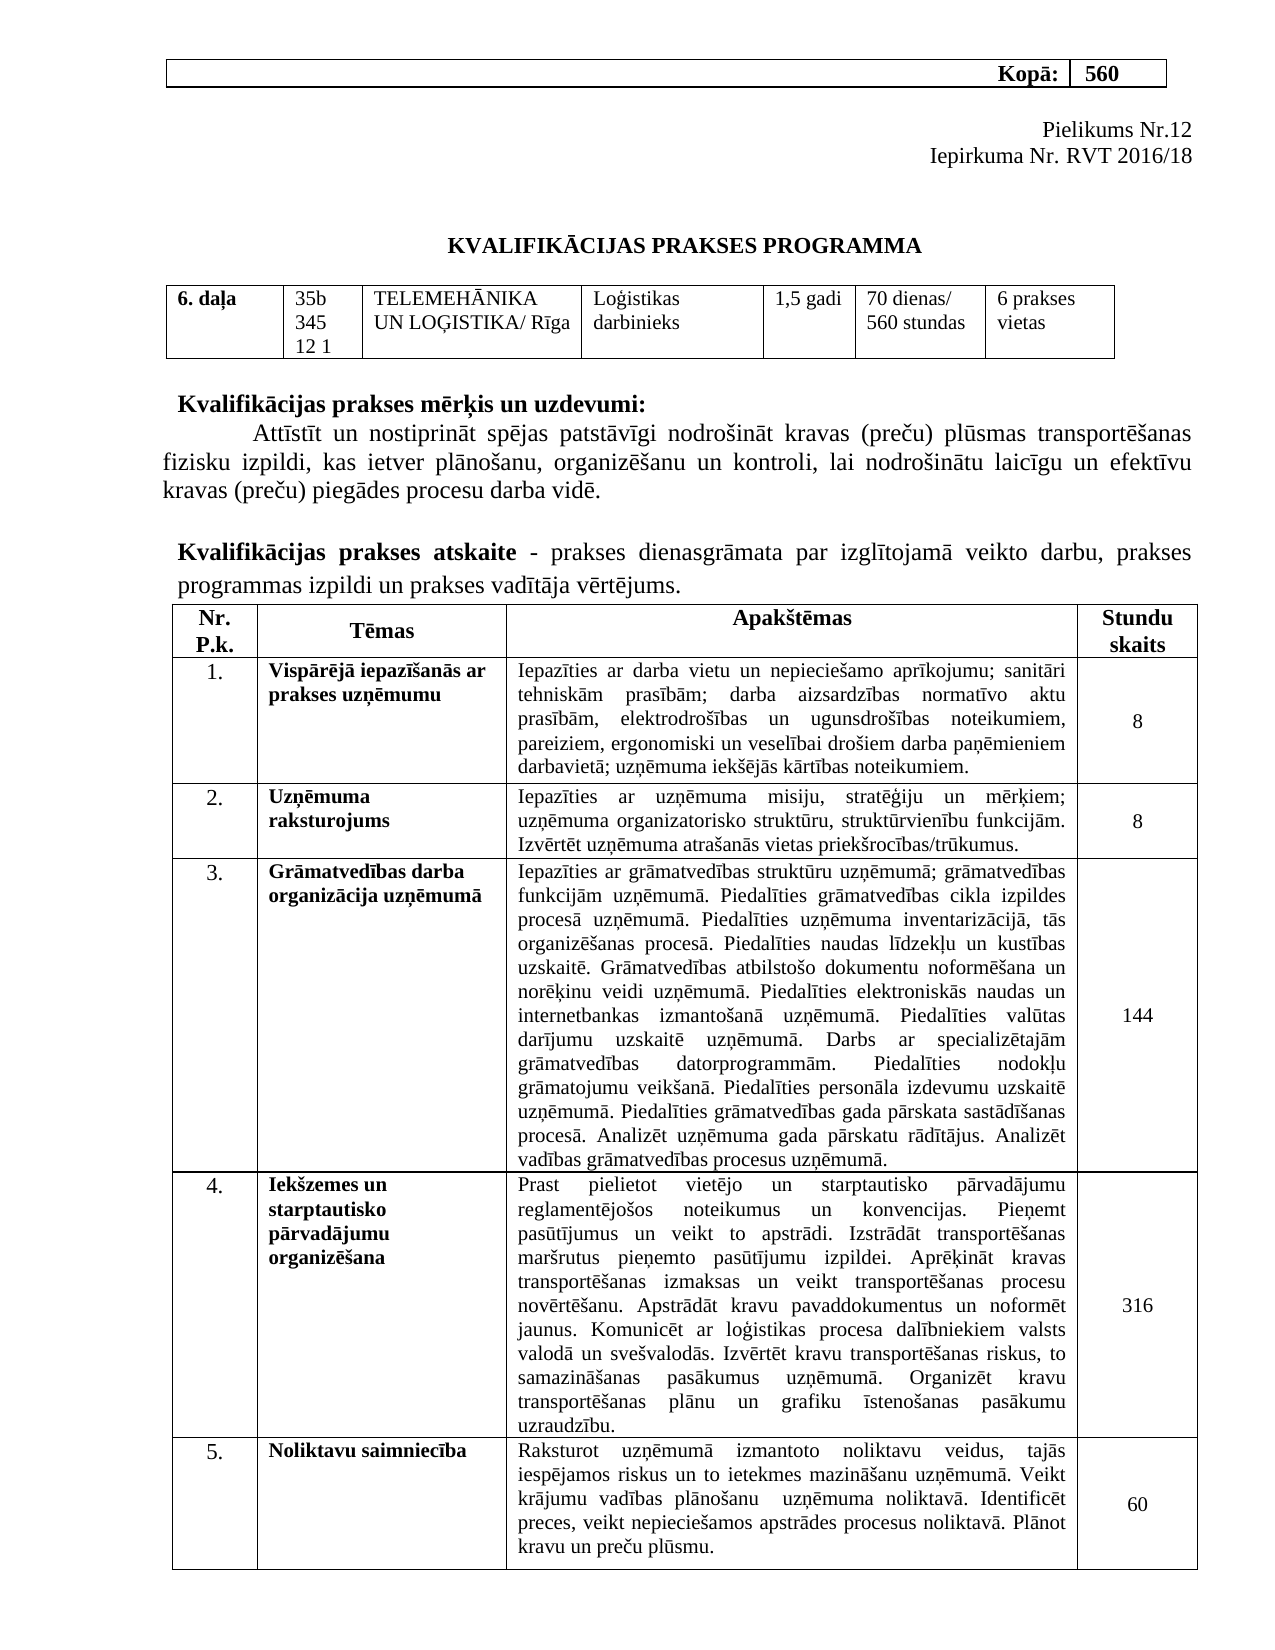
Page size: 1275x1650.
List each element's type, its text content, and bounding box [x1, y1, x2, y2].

table_cell 4. [173, 1173, 257, 1437]
text Iepirkuma Nr. RVT 2016/18 [215, 143, 1192, 169]
table_cell Noliktavu saimniecība [258, 1438, 506, 1569]
text Kvalifikācijas prakses mērķis un uzdevumi: [177, 389, 1192, 418]
table_cell Vispārējā iepazīšanās ar prakses uzņēmumu [258, 658, 506, 783]
table_cell Prast pielietot vietējo un starptautisko pārvadājumu reglamentējošos noteikumus un konvencijas. Pieņemt pasūtījumus un veikt to apstrādi. Izstrādāt transportēšanas maršrutus pieņemto pasūtījumu izpildei. Aprēķināt kravas transportēšanas izmaksas un veikt transportēšanas procesu novērtēšanu. Apstrādāt kravu pavaddokumentus un noformēt jaunus. Komunicēt ar loģistikas procesa dalībniekiem valsts valodā un svešvalodās. Izvērtēt kravu transportēšanas riskus, to samazināšanas pasākumus uzņēmumā. Organizēt kravu transportēšanas plānu un grafiku īstenošanas pasākumu uzraudzību. [507, 1173, 1077, 1437]
text Attīstīt un nostiprināt spējas patstāvīgi nodrošināt kravas (preču) plūsmas transportēšanas fizisku izpildi, kas ietver plānošanu, organizēšanu un kontroli, lai nodrošinātu laicīgu un efektīvu kravas (preču) piegādes procesu darba vidē. [162, 418, 1192, 504]
table_header Loģistikas darbinieks [582, 286, 763, 358]
table_cell 3. [173, 859, 257, 1171]
table_cell 2. [173, 784, 257, 857]
table_cell 144 [1078, 859, 1197, 1171]
table_cell 560 [1071, 60, 1166, 86]
table_header Apakštēmas [507, 605, 1077, 657]
table_cell 60 [1078, 1438, 1197, 1569]
table_cell Iekšzemes un starptautisko pārvadājumu organizēšana [258, 1173, 506, 1437]
table_cell Raksturot uzņēmumā izmantoto noliktavu veidus, tajās iespējamos riskus un to ietekmes mazināšanu uzņēmumā. Veikt krājumu vadības plānošanu uzņēmuma noliktavā. Identificēt preces, veikt nepieciešamos apstrādes procesus noliktavā. Plānot kravu un preču plūsmu. [507, 1438, 1077, 1569]
table_cell 1. [173, 658, 257, 783]
table_cell Iepazīties ar darba vietu un nepieciešamo aprīkojumu; sanitāri tehniskām prasībām; darba aizsardzības normatīvo aktu prasībām, elektrodrošības un ugunsdrošības noteikumiem, pareiziem, ergonomiski un veselībai drošiem darba paņēmieniem darbavietā; uzņēmuma iekšējās kārtības noteikumiem. [507, 658, 1077, 783]
table_header Stundu skaits [1078, 605, 1197, 657]
table_cell Kopā: [167, 60, 1069, 86]
table_cell Grāmatvedības darba organizācija uzņēmumā [258, 859, 506, 1171]
table_header 35b 345 12 1 [284, 286, 362, 358]
text Pielikums Nr.12 [177, 116, 1192, 143]
table_header 6 prakses vietas [986, 286, 1114, 358]
table_header TELEMEHĀNIKA UN LOĢISTIKA/ Rīga [363, 286, 581, 358]
table_cell Iepazīties ar uzņēmuma misiju, stratēģiju un mērķiem; uzņēmuma organizatorisko struktūru, struktūrvienību funkcijām. Izvērtēt uzņēmuma atrašanās vietas priekšrocības/trūkumus. [507, 784, 1077, 857]
table_header 6. daļa [167, 286, 283, 358]
table_cell 8 [1078, 658, 1197, 783]
text Kvalifikācijas prakses atskaite - prakses dienasgrāmata par izglītojamā veikto darbu, prakses programmas izpildi un prakses vadītāja vērtējums. [177, 537, 1192, 599]
table_cell Iepazīties ar grāmatvedības struktūru uzņēmumā; grāmatvedības funkcijām uzņēmumā. Piedalīties grāmatvedības cikla izpildes procesā uzņēmumā. Piedalīties uzņēmuma inventarizācijā, tās organizēšanas procesā. Piedalīties naudas līdzekļu un kustības uzskaitē. Grāmatvedības atbilstošo dokumentu noformēšana un norēķinu veidi uzņēmumā. Piedalīties elektroniskās naudas un internetbankas izmantošanā uzņēmumā. Piedalīties valūtas darījumu uzskaitē uzņēmumā. Darbs ar specializētajām grāmatvedības datorprogrammām. Piedalīties nodokļu grāmatojumu veikšanā. Piedalīties personāla izdevumu uzskaitē uzņēmumā. Piedalīties grāmatvedības gada pārskata sastādīšanas procesā. Analizēt uzņēmuma gada pārskatu rādītājus. Analizēt vadības grāmatvedības procesus uzņēmumā. [507, 859, 1077, 1171]
table_cell Uzņēmuma raksturojums [258, 784, 506, 857]
table_header 1,5 gadi [764, 286, 855, 358]
table_cell 5. [173, 1438, 257, 1569]
table_cell 316 [1078, 1173, 1197, 1437]
table_cell 8 [1078, 784, 1197, 857]
title KVALIFIKĀCIJAS PRAKSES PROGRAMMA [177, 232, 1192, 258]
table_header Tēmas [258, 605, 506, 657]
table_header Nr. P.k. [173, 605, 257, 657]
table_header 70 dienas/ 560 stundas [856, 286, 985, 358]
